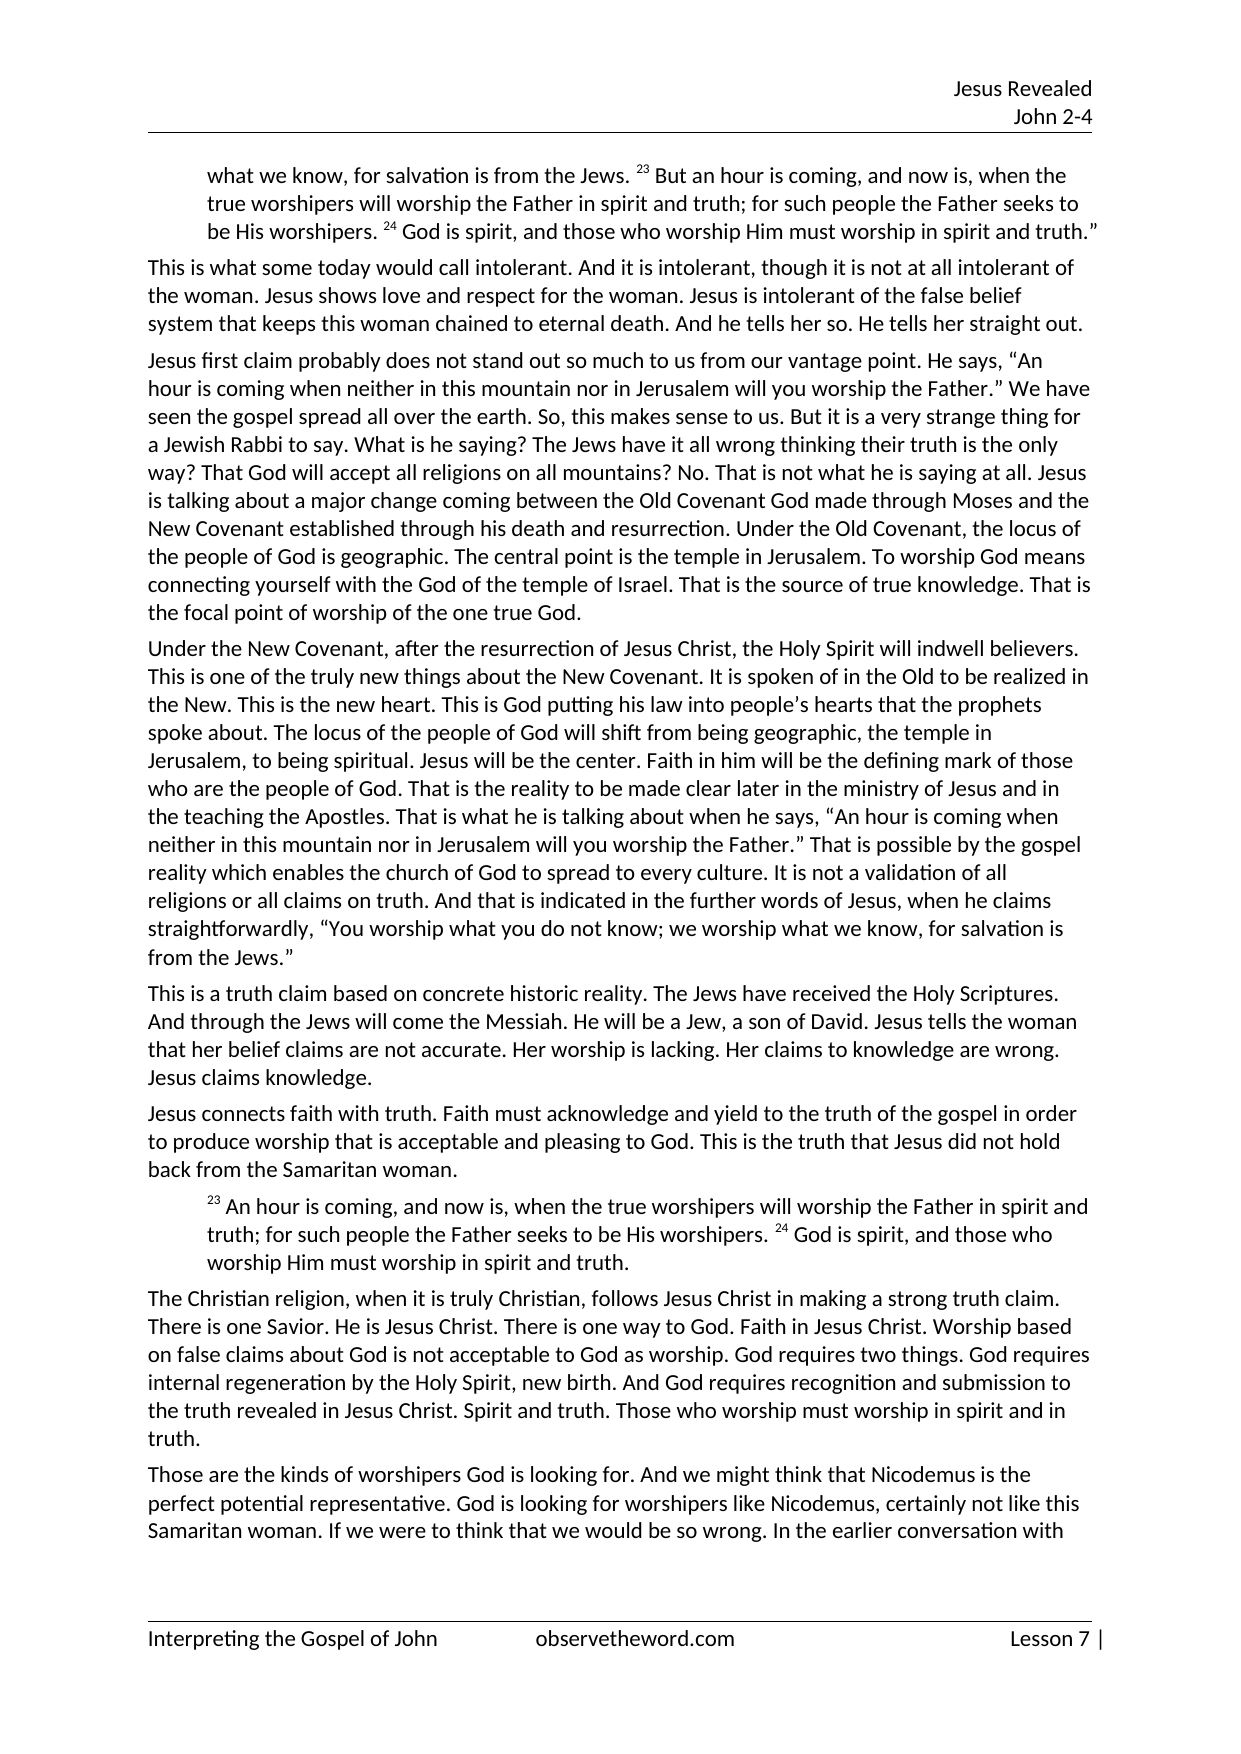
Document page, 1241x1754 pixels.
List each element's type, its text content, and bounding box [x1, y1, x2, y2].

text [207, 161, 1107, 245]
text This is what some today would call intolerant. And it is intolerant, though it is not at all intolerant of the woman. Jesus shows love and respect for the woman. Jesus is intolerant of the false belief system that keeps this woman chained to eternal death. And he tells her so. He tells her straight out. [148, 253, 1092, 337]
text 23 An hour is coming, and now is, when the true worshipers will worship the Father in spirit and truth; for such people the Father seeks to be His worshipers. 24 God is spirit, and those who worship Him must worship in spirit and truth. [207, 1192, 1092, 1276]
text This is a truth claim based on concrete historic reality. The Jews have received the Holy Scriptures. And through the Jews will come the Messiah. He will be a Jew, a son of David. Jesus tells the woman that her belief claims are not accurate. Her worship is lacking. Her claims to knowledge are wrong. Jesus claims knowledge. [148, 979, 1092, 1091]
text Jesus connects faith with truth. Faith must acknowledge and yield to the truth of the gospel in order to produce worship that is acceptable and pleasing to God. This is the truth that Jesus did not hold back from the Samaritan woman. [148, 1099, 1092, 1183]
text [148, 1461, 1092, 1545]
text Under the New Covenant, after the resurrection of Jesus Christ, the Holy Spirit will indwell believers. This is one of the truly new things about the New Covenant. It is spoken of in the Old to be realized in the New. This is the new heart. This is God putting his law into people’s hearts that the prophets spoke about. The locus of the people of God will shift from being geographic, the temple in Jerusalem, to being spiritual. Jesus will be the center. Faith in him will be the defining mark of those who are the people of God. That is the reality to be made clear later in the ministry of Jesus and in the teaching the Apostles. That is what he is talking about when he says, “An hour is coming when neither in this mountain nor in Jerusalem will you worship the Father.” That is possible by the gospel reality which enables the church of God to spread to every culture. It is not a validation of all religions or all claims on truth. And that is indicated in the further words of Jesus, when he claims straightforwardly, “You worship what you do not know; we worship what we know, for salvation is from the Jews.” [148, 634, 1092, 971]
text Jesus first claim probably does not stand out so much to us from our vantage point. He says, “An hour is coming when neither in this mountain nor in Jerusalem will you worship the Father.” We have seen the gospel spread all over the earth. So, this makes sense to us. But it is a very strange thing for a Jewish Rabbi to say. What is he saying? The Jews have it all wrong thinking their truth is the only way? That God will accept all religions on all mountains? No. That is not what he is saying at all. Jesus is talking about a major change coming between the Old Covenant God made through Moses and the New Covenant established through his death and resurrection. Under the Old Covenant, the locus of the people of God is geographic. The central point is the temple in Jerusalem. To worship God means connecting yourself with the God of the temple of Israel. That is the source of true knowledge. That is the focal point of worship of the one true God. [148, 346, 1092, 626]
text The Christian religion, when it is truly Christian, follows Jesus Christ in making a strong truth claim. There is one Savior. He is Jesus Christ. There is one way to God. Faith in Jesus Christ. Worship based on false claims about God is not acceptable to God as worship. God requires two things. God requires internal regeneration by the Holy Spirit, new birth. And God requires recognition and submission to the truth revealed in Jesus Christ. Spirit and truth. Those who worship must worship in spirit and in truth. [148, 1284, 1092, 1452]
